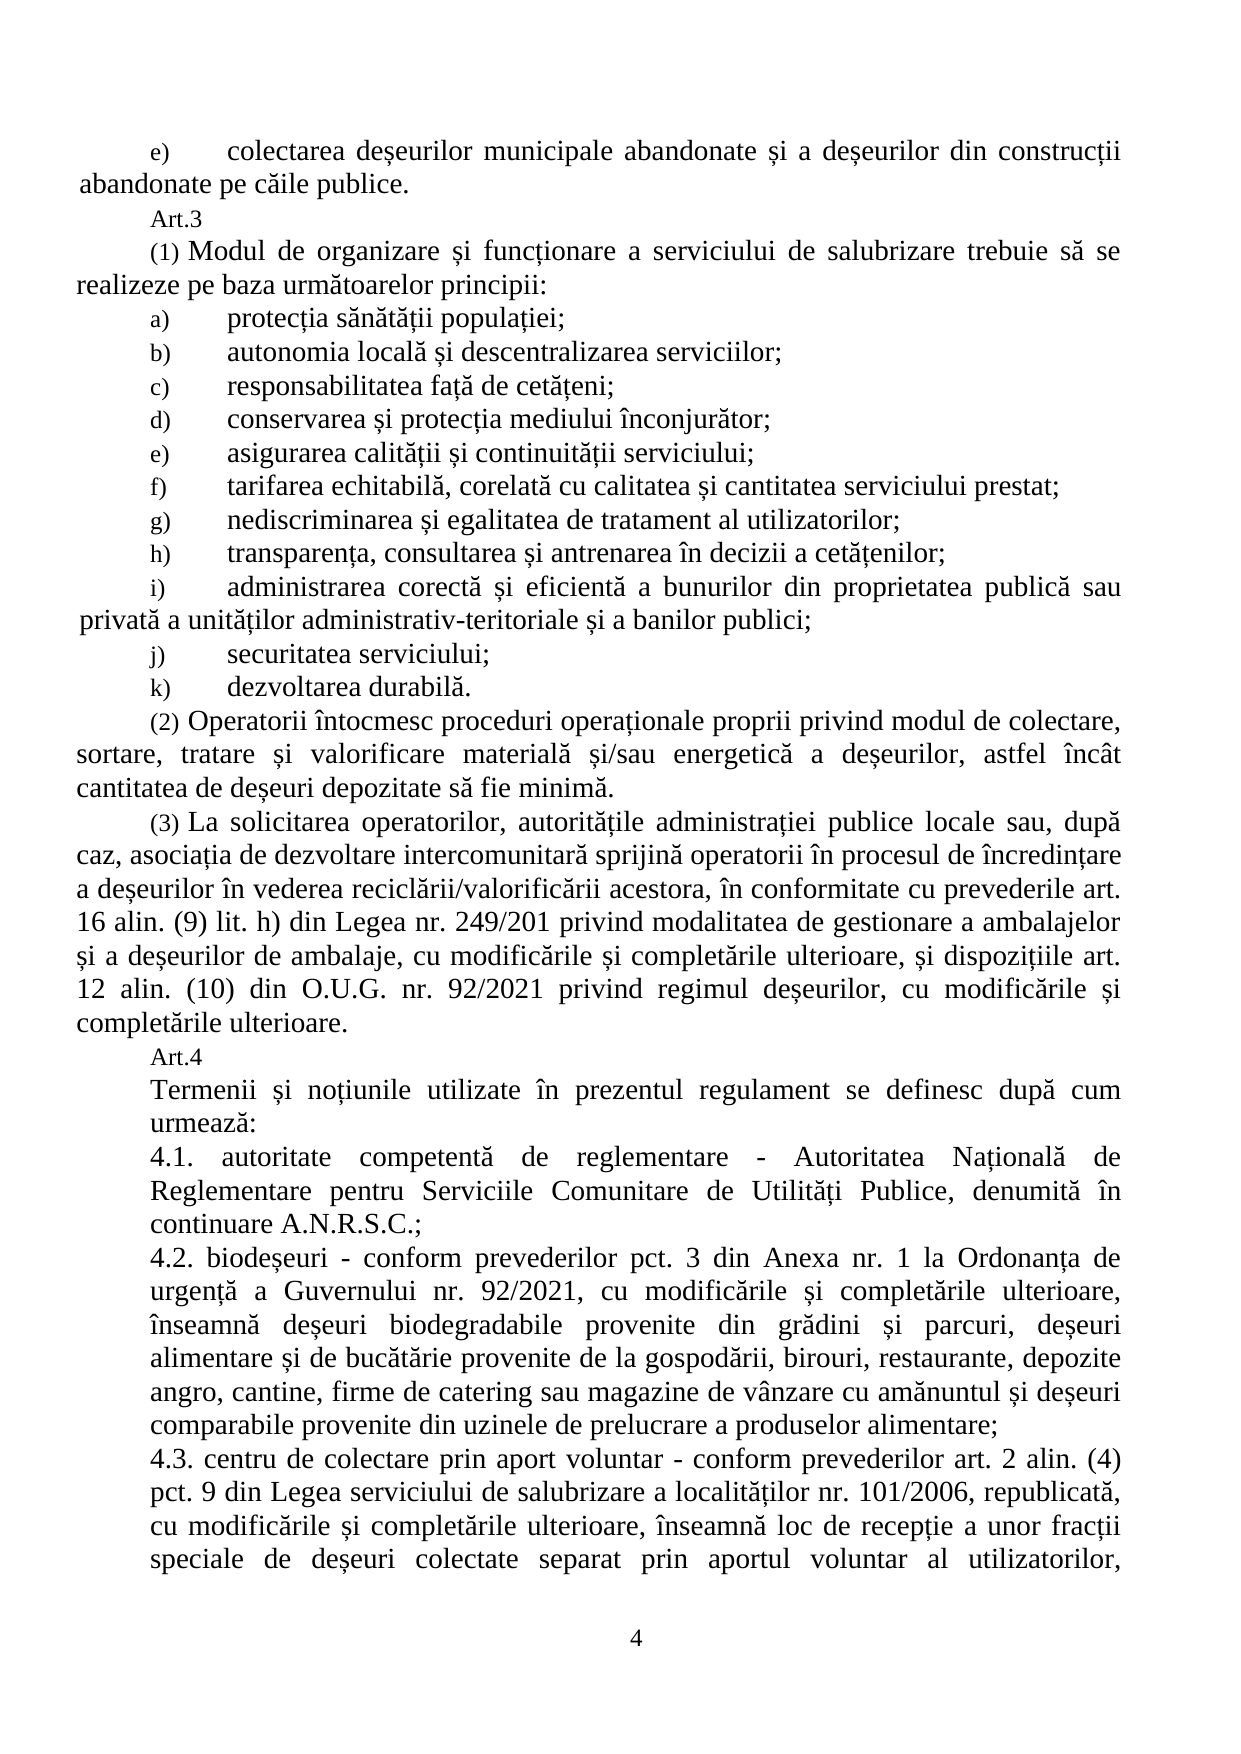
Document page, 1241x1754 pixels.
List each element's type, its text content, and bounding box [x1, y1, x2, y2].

text Termenii și noțiunile utilizate în prezentul regulament se definesc după cum urmează: [150, 1072, 1122, 1139]
list dezvoltarea durabilă. [79, 669, 1122, 703]
list Operatorii întocmesc proceduri operaționale proprii privind modul de colectare, sortare, tratare și valorificare materială și/sau energetică a deșeurilor, astfel încât cantitatea de deșeuri depozitate să fie minimă. [76, 703, 1122, 804]
text 4.2. biodeșeuri - conform prevederilor pct. 3 din Anexa nr. 1 la Ordonanța de urgență a Guvernului nr. 92/2021, cu modificările și completările ulterioare, înseamnă deșeuri biodegradabile provenite din grădini și parcuri, deșeuri alimentare și de bucătărie provenite de la gospodării, birouri, restaurante, depozite angro, cantine, firme de catering sau magazine de vânzare cu amănuntul și deșeuri comparabile provenite din uzinele de prelucrare a produselor alimentare; [150, 1240, 1122, 1441]
list nediscriminarea și egalitatea de tratament al utilizatorilor; [79, 502, 1122, 535]
list autonomia locală și descentralizarea serviciilor; [79, 334, 1122, 368]
list colectarea deșeurilor municipale abandonate și a deșeurilor din construcții abandonate pe căile publice. [79, 133, 1122, 200]
list securitatea serviciului; [79, 636, 1122, 669]
text 4.1. autoritate competentă de reglementare - Autoritatea Națională de Reglementare pentru Serviciile Comunitare de Utilități Publice, denumită în continuare A.N.R.S.C.; [150, 1139, 1122, 1240]
list responsabilitatea față de cetățeni; [79, 368, 1122, 401]
list Modul de organizare și funcționare a serviciului de salubrizare trebuie să se realizeze pe baza următoarelor principii: [76, 233, 1122, 301]
list tarifarea echitabilă, corelată cu calitatea și cantitatea serviciului prestat; [79, 468, 1122, 502]
list transparența, consultarea și antrenarea în decizii a cetățenilor; [79, 535, 1122, 569]
list conservarea și protecția mediului înconjurător; [79, 401, 1122, 435]
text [150, 1441, 1122, 1575]
list asigurarea calității și continuității serviciului; [79, 435, 1122, 468]
list administrarea corectă și eficientă a bunurilor din proprietatea publică sau privată a unităților administrativ-teritoriale și a banilor publici; [79, 569, 1122, 636]
list La solicitarea operatorilor, autoritățile administrației publice locale sau, după caz, asociația de dezvoltare intercomunitară sprijină operatorii în procesul de încredințare a deșeurilor în vederea reciclării/valorificării acestora, în conformitate cu prevederile art. 16 alin. (9) lit. h) din Legea nr. 249/201 privind modalitatea de gestionare a ambalajelor și a deșeurilor de ambalaje, cu modificările și completările ulterioare, și dispozițiile art. 12 alin. (10) din O.U.G. nr. 92/2021 privind regimul deșeurilor, cu modificările și completările ulterioare. [76, 804, 1122, 1038]
list protecția sănătății populației; [79, 301, 1122, 334]
